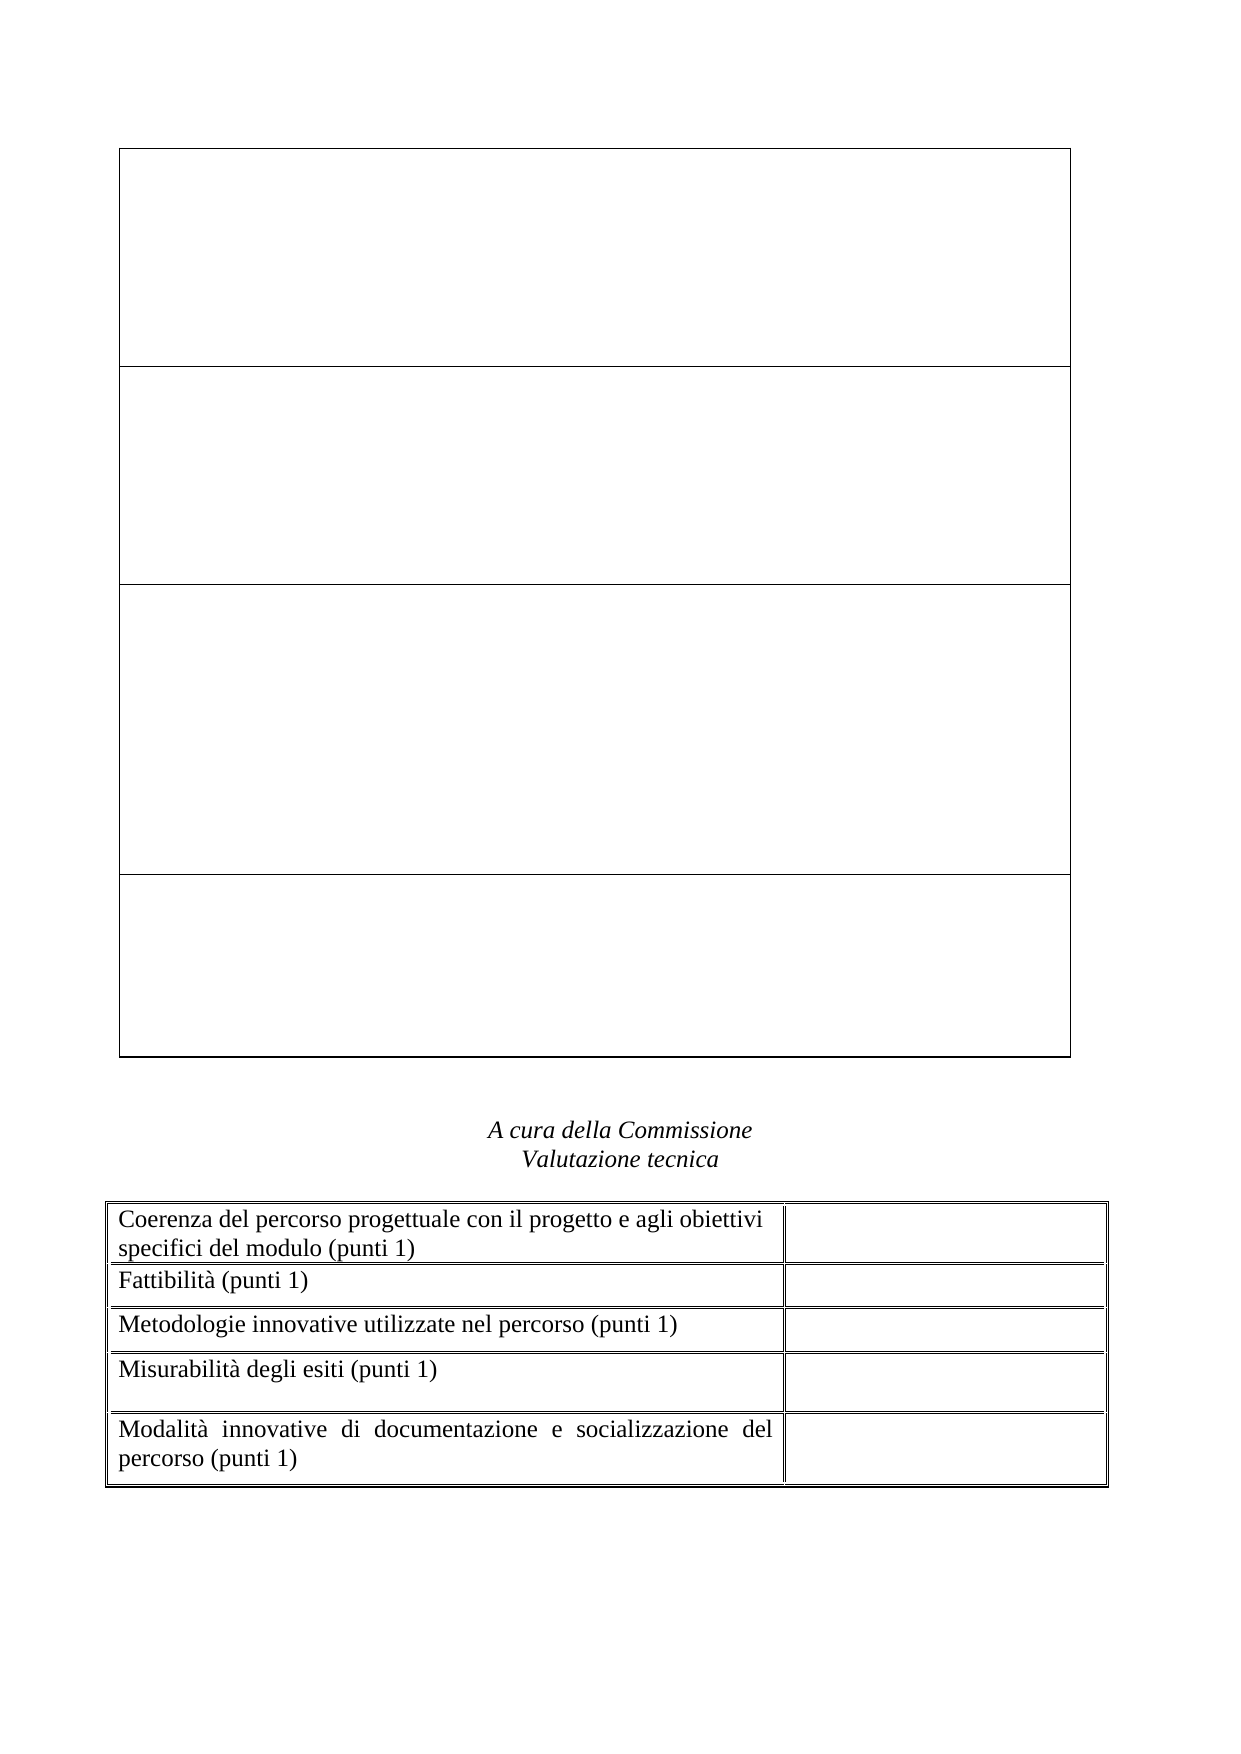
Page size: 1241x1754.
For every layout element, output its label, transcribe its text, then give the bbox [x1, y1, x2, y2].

table_cell [786, 1351, 1106, 1411]
table_cell [120, 585, 1070, 874]
text Valutazione tecnica [118, 1144, 1122, 1172]
table_cell [786, 1262, 1106, 1306]
table_cell [120, 367, 1070, 584]
table_cell [785, 1411, 1108, 1484]
table_header Coerenza del percorso progettuale con il progetto e agli obiettivi specifici del modulo (punti 1) [108, 1204, 784, 1262]
table_cell Fattibilità (punti 1) [108, 1262, 783, 1306]
table_header [785, 1204, 1106, 1262]
table_cell [785, 1306, 1108, 1351]
table_cell Misurabilità degli esiti (punti 1) [108, 1351, 783, 1411]
table_cell [120, 149, 1070, 366]
text A cura della Commissione [118, 1115, 1122, 1144]
table_cell Metodologie innovative utilizzate nel percorso (punti 1) [107, 1306, 784, 1351]
table_cell Modalità innovative di documentazione e socializzazione del percorso (punti 1) [107, 1411, 784, 1484]
table_cell [120, 875, 1070, 1056]
